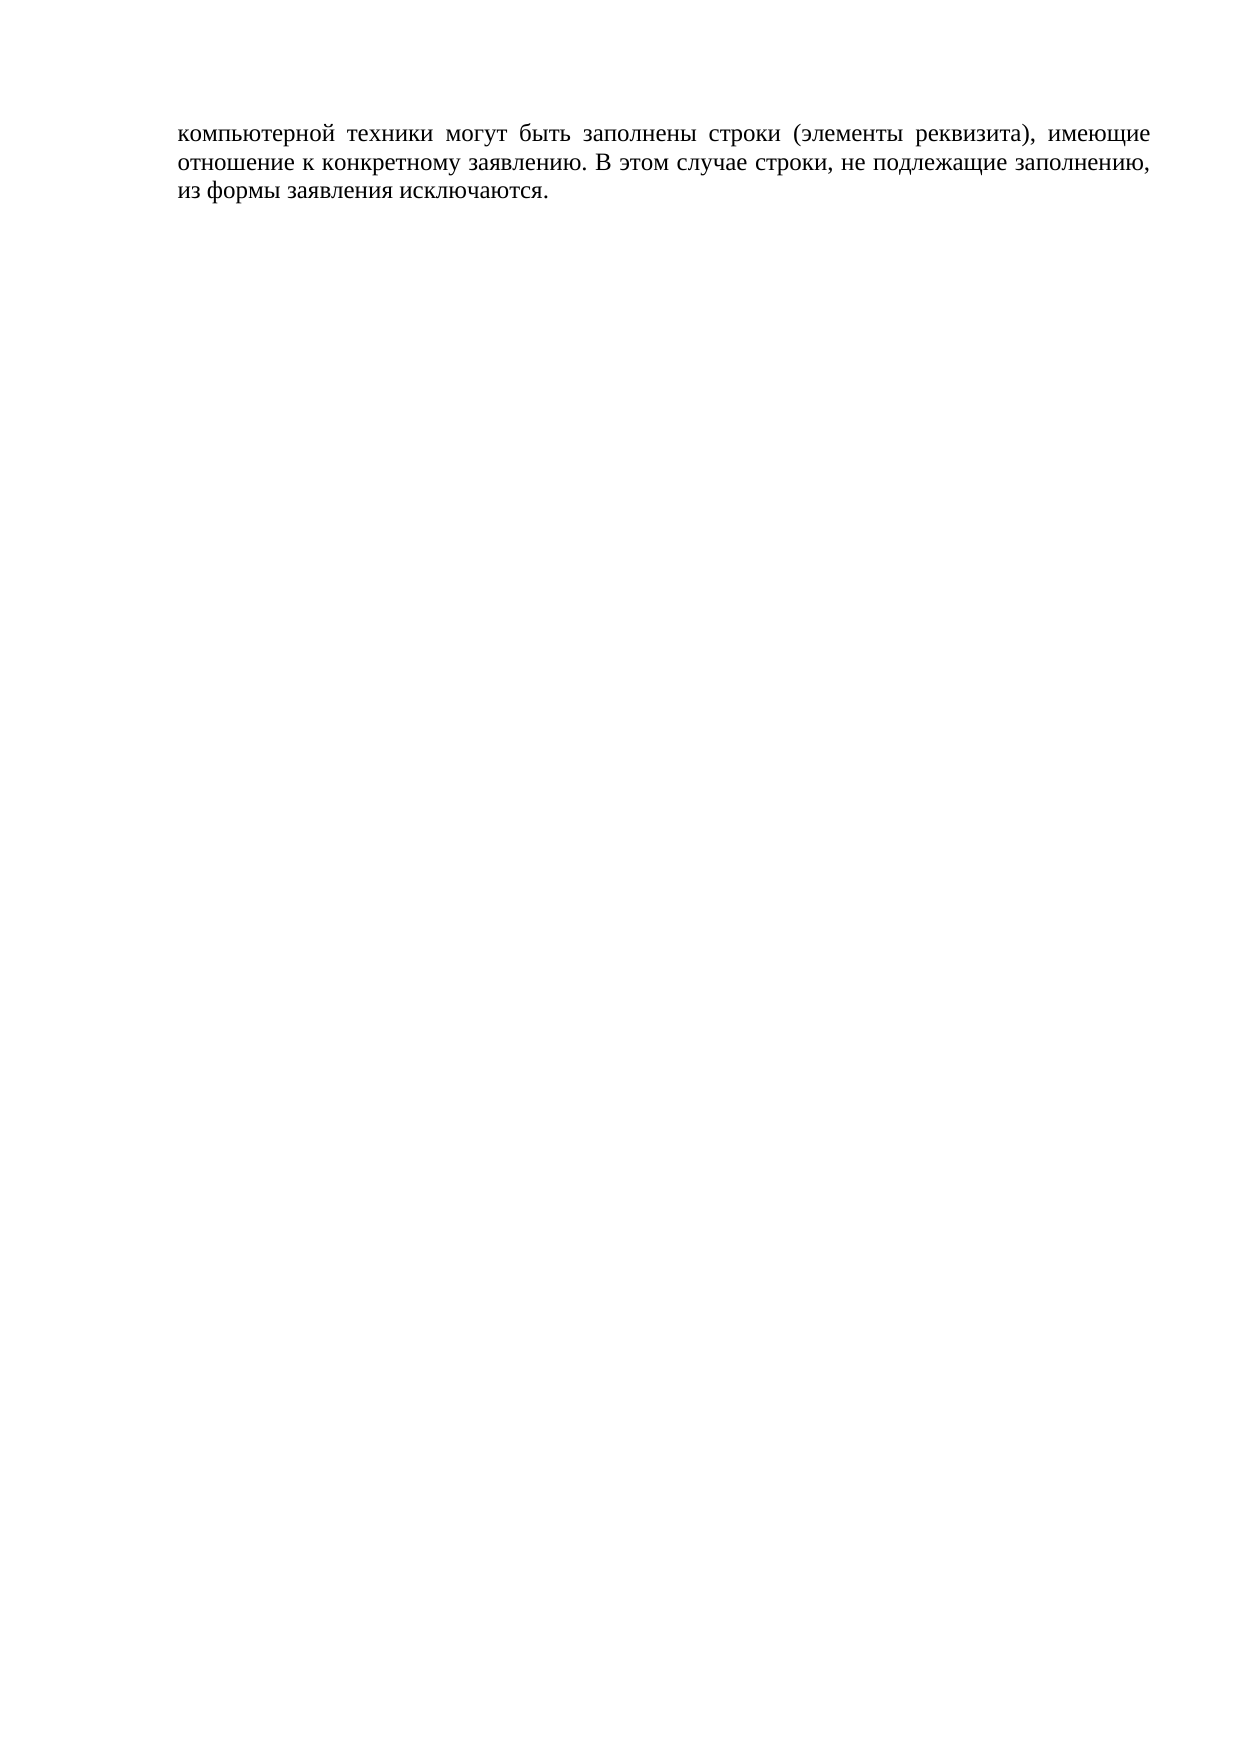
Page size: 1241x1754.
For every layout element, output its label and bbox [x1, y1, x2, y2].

text [177, 118, 1152, 204]
